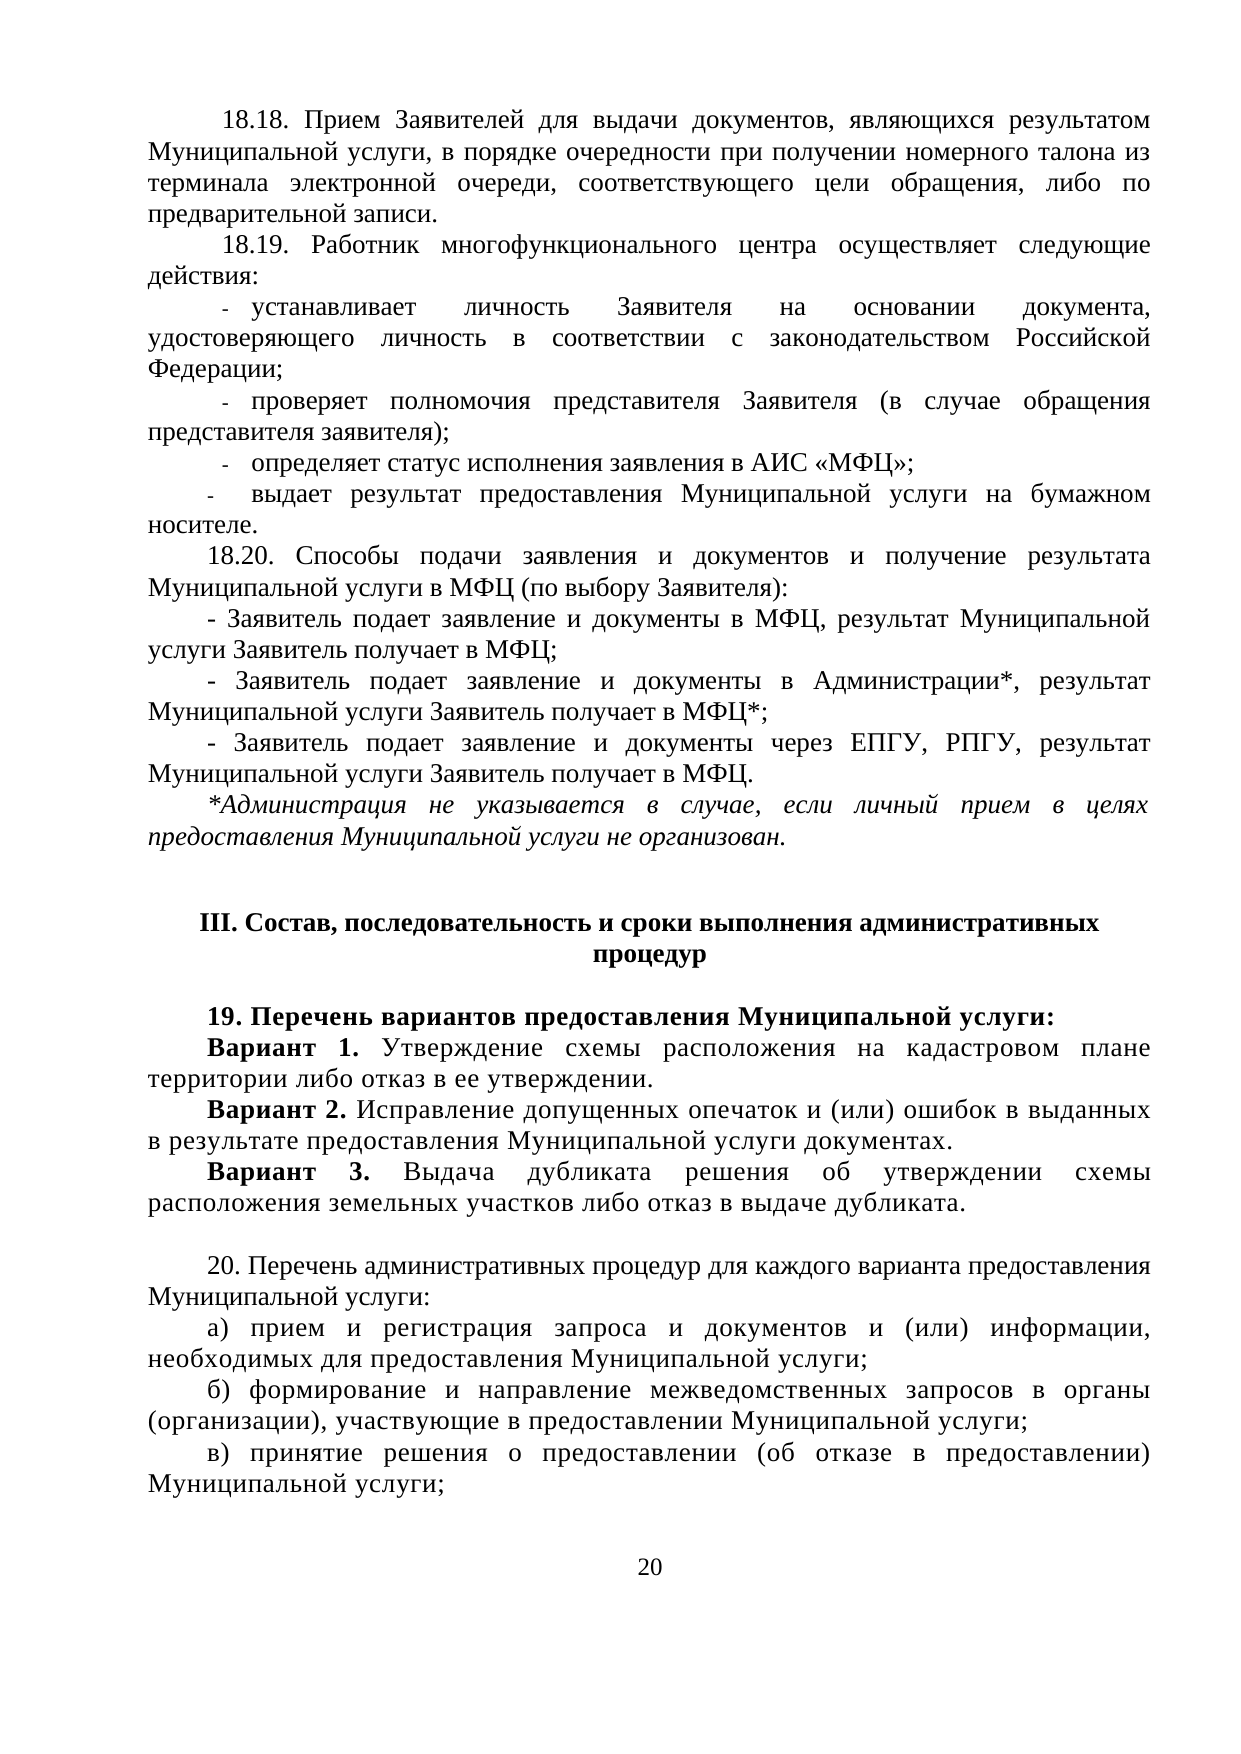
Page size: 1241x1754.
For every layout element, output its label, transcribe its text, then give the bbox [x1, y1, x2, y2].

text *Администрация не указывается в случае, если личный прием в целях предоставления Муниципальной услуги не организован. [148, 789, 1152, 851]
text 18.20. Способы подачи заявления и документов и получение результата Муниципальной услуги в МФЦ (по выбору Заявителя): [148, 539, 1152, 602]
text Вариант 3. Выдача дубликата решения об утверждении схемы расположения земельных участков либо отказ в выдаче дубликата. [148, 1155, 1152, 1218]
text в) принятие решения о предоставлении (об отказе в предоставлении) Муниципальной услуги; [148, 1436, 1152, 1498]
list выдает результат предоставления Муниципальной услуги на бумажном носителе. [148, 477, 1152, 539]
text Вариант 2. Исправление допущенных опечаток и (или) ошибок в выданных в результате предоставления Муниципальной услуги документах. [148, 1093, 1152, 1155]
text - Заявитель подает заявление и документы в Администрации*, результат Муниципальной услуги Заявитель получает в МФЦ*; [148, 664, 1152, 726]
text 18.18. Прием Заявителей для выдачи документов, являющихся результатом Муниципальной услуги, в порядке очередности при получении номерного талона из терминала электронной очереди, соответствующего цели обращения, либо по предварительной записи. [148, 103, 1152, 228]
text III. Состав, последовательность и сроки выполнения административных процедур [148, 906, 1152, 968]
text - Заявитель подает заявление и документы в МФЦ, результат Муниципальной услуги Заявитель получает в МФЦ; [148, 602, 1152, 664]
list определяет статус исполнения заявления в АИС «МФЦ»; [148, 446, 1152, 477]
text 18.19. Работник многофункционального центра осуществляет следующие действия: [148, 228, 1152, 290]
text 20. Перечень административных процедур для каждого варианта предоставления Муниципальной услуги: [148, 1249, 1152, 1311]
text Вариант 1. Утверждение схемы расположения на кадастровом плане территории либо отказ в ее утверждении. [148, 1031, 1152, 1093]
text а) прием и регистрация запроса и документов и (или) информации, необходимых для предоставления Муниципальной услуги; [148, 1311, 1152, 1373]
text б) формирование и направление межведомственных запросов в органы (организации), участвующие в предоставлении Муниципальной услуги; [148, 1373, 1152, 1436]
list проверяет полномочия представителя Заявителя (в случае обращения представителя заявителя); [148, 384, 1152, 446]
text - Заявитель подает заявление и документы через ЕПГУ, РПГУ, результат Муниципальной услуги Заявитель получает в МФЦ. [148, 726, 1152, 789]
list устанавливает личность Заявителя на основании документа, удостоверяющего личность в соответствии с законодательством Российской Федерации; [148, 290, 1152, 384]
text 19. Перечень вариантов предоставления Муниципальной услуги: [148, 999, 1152, 1031]
